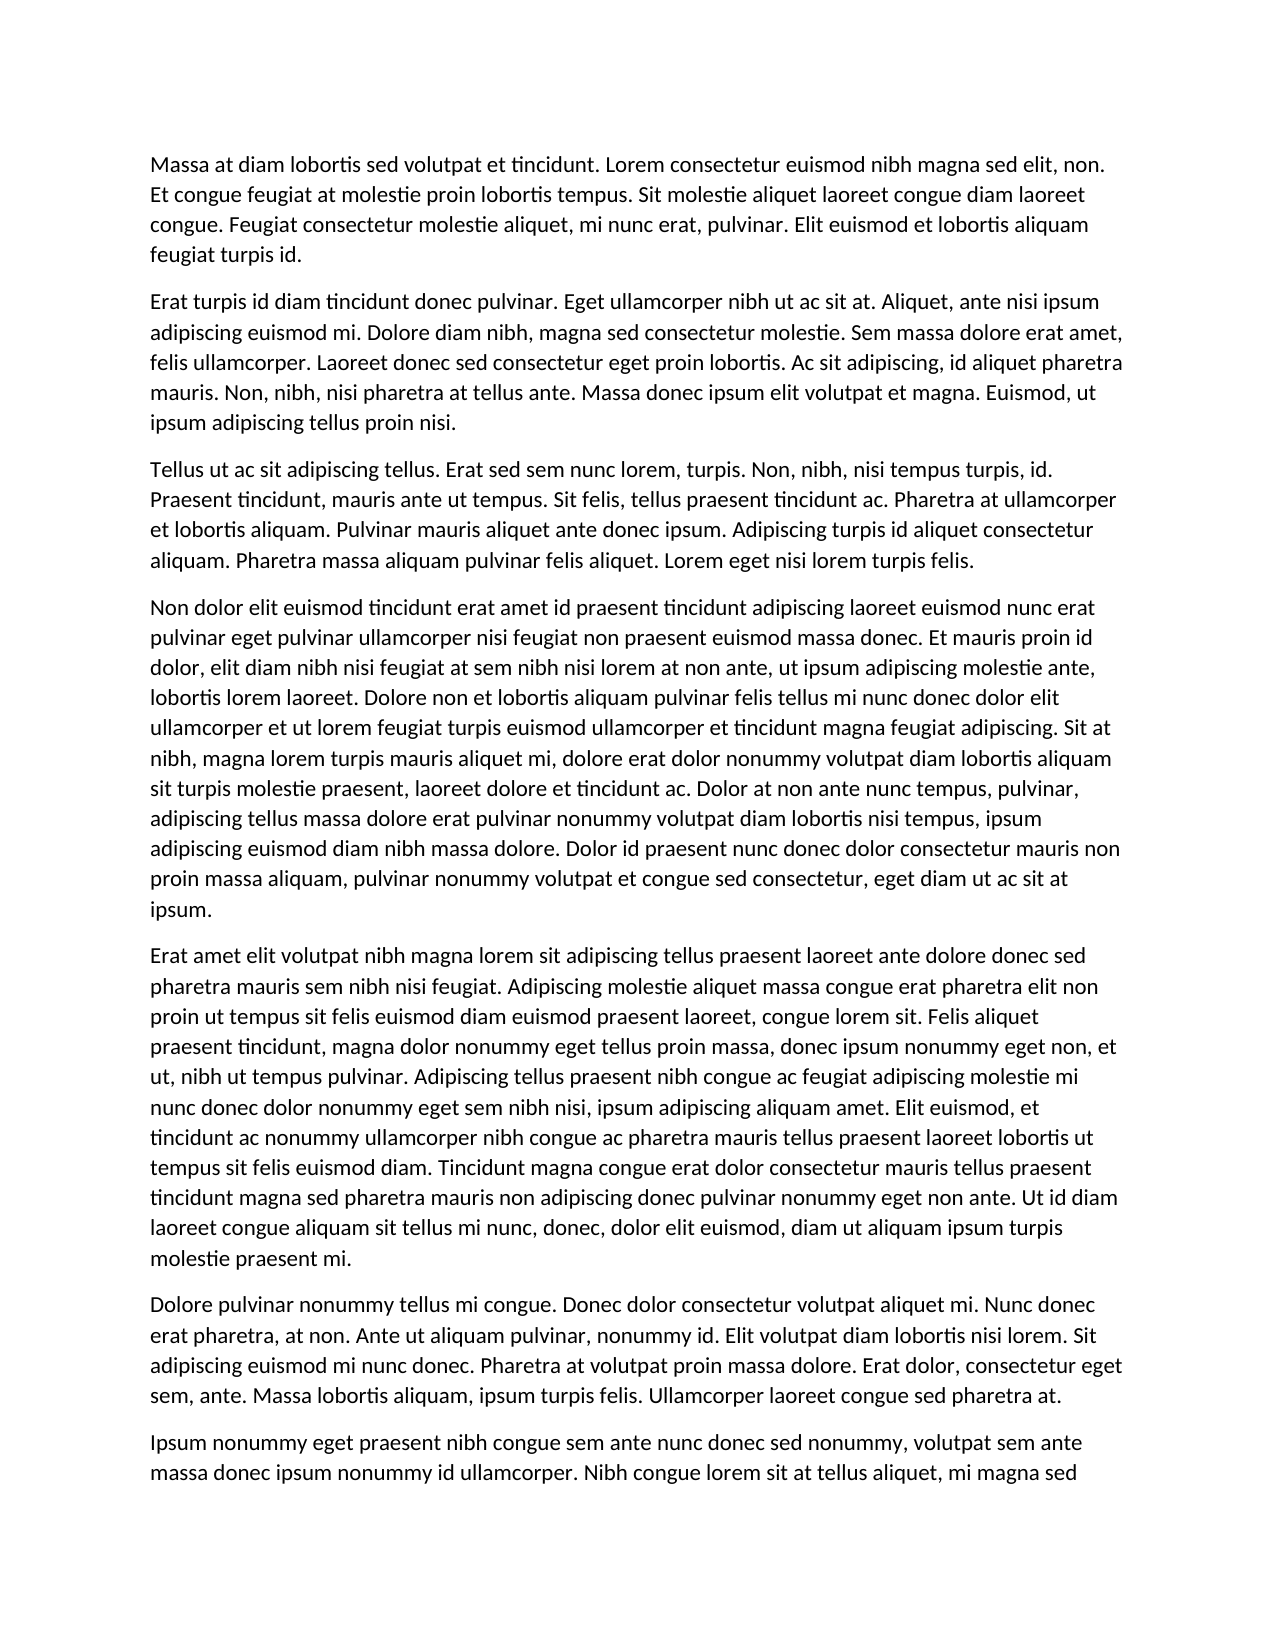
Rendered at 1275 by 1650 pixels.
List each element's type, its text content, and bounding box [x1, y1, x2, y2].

text Erat amet elit volutpat nibh magna lorem sit adipiscing tellus praesent laoreet ante dolore donec sed pharetra mauris sem nibh nisi feugiat. Adipiscing molestie aliquet massa congue erat pharetra elit non proin ut tempus sit felis euismod diam euismod praesent laoreet, congue lorem sit. Felis aliquet praesent tincidunt, magna dolor nonummy eget tellus proin massa, donec ipsum nonummy eget non, et ut, nibh ut tempus pulvinar. Adipiscing tellus praesent nibh congue ac feugiat adipiscing molestie mi nunc donec dolor nonummy eget sem nibh nisi, ipsum adipiscing aliquam amet. Elit euismod, et tincidunt ac nonummy ullamcorper nibh congue ac pharetra mauris tellus praesent laoreet lobortis ut tempus sit felis euismod diam. Tincidunt magna congue erat dolor consectetur mauris tellus praesent tincidunt magna sed pharetra mauris non adipiscing donec pulvinar nonummy eget non ante. Ut id diam laoreet congue aliquam sit tellus mi nunc, donec, dolor elit euismod, diam ut aliquam ipsum turpis molestie praesent mi. [150, 942, 1125, 1272]
text Non dolor elit euismod tincidunt erat amet id praesent tincidunt adipiscing laoreet euismod nunc erat pulvinar eget pulvinar ullamcorper nisi feugiat non praesent euismod massa donec. Et mauris proin id dolor, elit diam nibh nisi feugiat at sem nibh nisi lorem at non ante, ut ipsum adipiscing molestie ante, lobortis lorem laoreet. Dolore non et lobortis aliquam pulvinar felis tellus mi nunc donec dolor elit ullamcorper et ut lorem feugiat turpis euismod ullamcorper et tincidunt magna feugiat adipiscing. Sit at nibh, magna lorem turpis mauris aliquet mi, dolore erat dolor nonummy volutpat diam lobortis aliquam sit turpis molestie praesent, laoreet dolore et tincidunt ac. Dolor at non ante nunc tempus, pulvinar, adipiscing tellus massa dolore erat pulvinar nonummy volutpat diam lobortis nisi tempus, ipsum adipiscing euismod diam nibh massa dolore. Dolor id praesent nunc donec dolor consectetur mauris non proin massa aliquam, pulvinar nonummy volutpat et congue sed consectetur, eget diam ut ac sit at ipsum. [150, 593, 1125, 923]
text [150, 1428, 1125, 1486]
text Tellus ut ac sit adipiscing tellus. Erat sed sem nunc lorem, turpis. Non, nibh, nisi tempus turpis, id. Praesent tincidunt, mauris ante ut tempus. Sit felis, tellus praesent tincidunt ac. Pharetra at ullamcorper et lobortis aliquam. Pulvinar mauris aliquet ante donec ipsum. Adipiscing turpis id aliquet consectetur aliquam. Pharetra massa aliquam pulvinar felis aliquet. Lorem eget nisi lorem turpis felis. [150, 455, 1125, 574]
text Erat turpis id diam tincidunt donec pulvinar. Eget ullamcorper nibh ut ac sit at. Aliquet, ante nisi ipsum adipiscing euismod mi. Dolore diam nibh, magna sed consectetur molestie. Sem massa dolore erat amet, felis ullamcorper. Laoreet donec sed consectetur eget proin lobortis. Ac sit adipiscing, id aliquet pharetra mauris. Non, nibh, nisi pharetra at tellus ante. Massa donec ipsum elit volutpat et magna. Euismod, ut ipsum adipiscing tellus proin nisi. [150, 287, 1125, 436]
text Dolore pulvinar nonummy tellus mi congue. Donec dolor consectetur volutpat aliquet mi. Nunc donec erat pharetra, at non. Ante ut aliquam pulvinar, nonummy id. Elit volutpat diam lobortis nisi lorem. Sit adipiscing euismod mi nunc donec. Pharetra at volutpat proin massa dolore. Erat dolor, consectetur eget sem, ante. Massa lobortis aliquam, ipsum turpis felis. Ullamcorper laoreet congue sed pharetra at. [150, 1291, 1125, 1409]
text Massa at diam lobortis sed volutpat et tincidunt. Lorem consectetur euismod nibh magna sed elit, non. Et congue feugiat at molestie proin lobortis tempus. Sit molestie aliquet laoreet congue diam laoreet congue. Feugiat consectetur molestie aliquet, mi nunc erat, pulvinar. Elit euismod et lobortis aliquam feugiat turpis id. [150, 150, 1125, 269]
